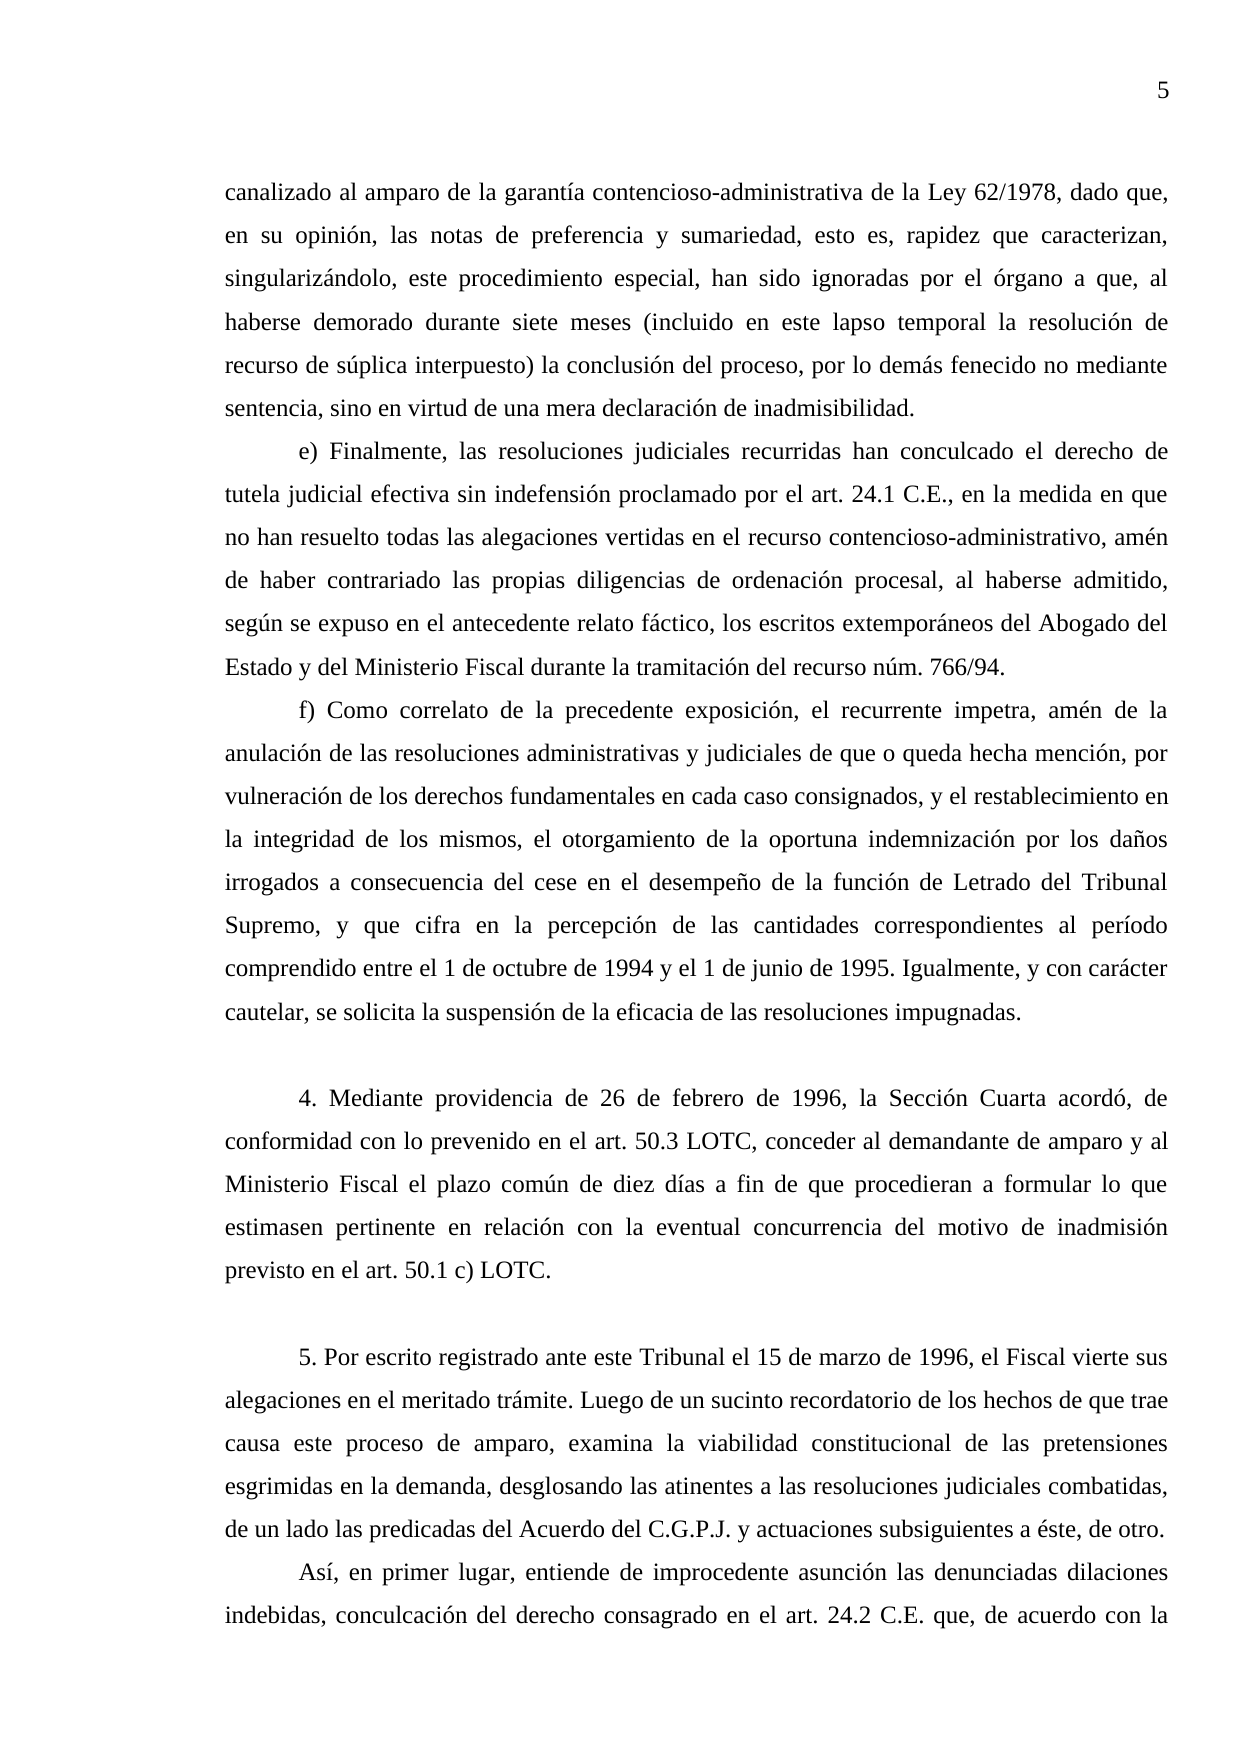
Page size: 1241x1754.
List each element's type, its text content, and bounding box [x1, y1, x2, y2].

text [224, 177, 1169, 422]
text e) Finalmente, las resoluciones judiciales recurridas han conculcado el derecho de tutela judicial efectiva sin indefensión proclamado por el art. 24.1 C.E., en la medida en que no han resuelto todas las alegaciones vertidas en el recurso contencioso-administrativo, amén de haber contrariado las propias diligencias de ordenación procesal, al haberse admitido, según se expuso en el antecedente relato fáctico, los escritos extemporáneos del Abogado del Estado y del Ministerio Fiscal durante la tramitación del recurso núm. 766/94. [224, 436, 1169, 680]
text f) Como correlato de la precedente exposición, el recurrente impetra, amén de la anulación de las resoluciones administrativas y judiciales de que o queda hecha mención, por vulneración de los derechos fundamentales en cada caso consignados, y el restablecimiento en la integridad de los mismos, el otorgamiento de la oportuna indemnización por los daños irrogados a consecuencia del cese en el desempeño de la función de Letrado del Tribunal Supremo, y que cifra en la percepción de las cantidades correspondientes al período comprendido entre el 1 de octubre de 1994 y el 1 de junio de 1995. Igualmente, y con carácter cautelar, se solicita la suspensión de la eficacia de las resoluciones impugnadas. [224, 695, 1169, 1025]
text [224, 1557, 1169, 1629]
text 5. Por escrito registrado ante este Tribunal el 15 de marzo de 1996, el Fiscal vierte sus alegaciones en el meritado trámite. Luego de un sucinto recordatorio de los hechos de que trae causa este proceso de amparo, examina la viabilidad constitucional de las pretensiones esgrimidas en la demanda, desglosando las atinentes a las resoluciones judiciales combatidas, de un lado las predicadas del Acuerdo del C.G.P.J. y actuaciones subsiguientes a éste, de otro. [224, 1342, 1169, 1543]
text 4. Mediante providencia de 26 de febrero de 1996, la Sección Cuarta acordó, de conformidad con lo prevenido en el art. 50.3 LOTC, conceder al demandante de amparo y al Ministerio Fiscal el plazo común de diez días a fin de que procedieran a formular lo que estimasen pertinente en relación con la eventual concurrencia del motivo de inadmisión previsto en el art. 50.1 c) LOTC. [224, 1083, 1169, 1284]
